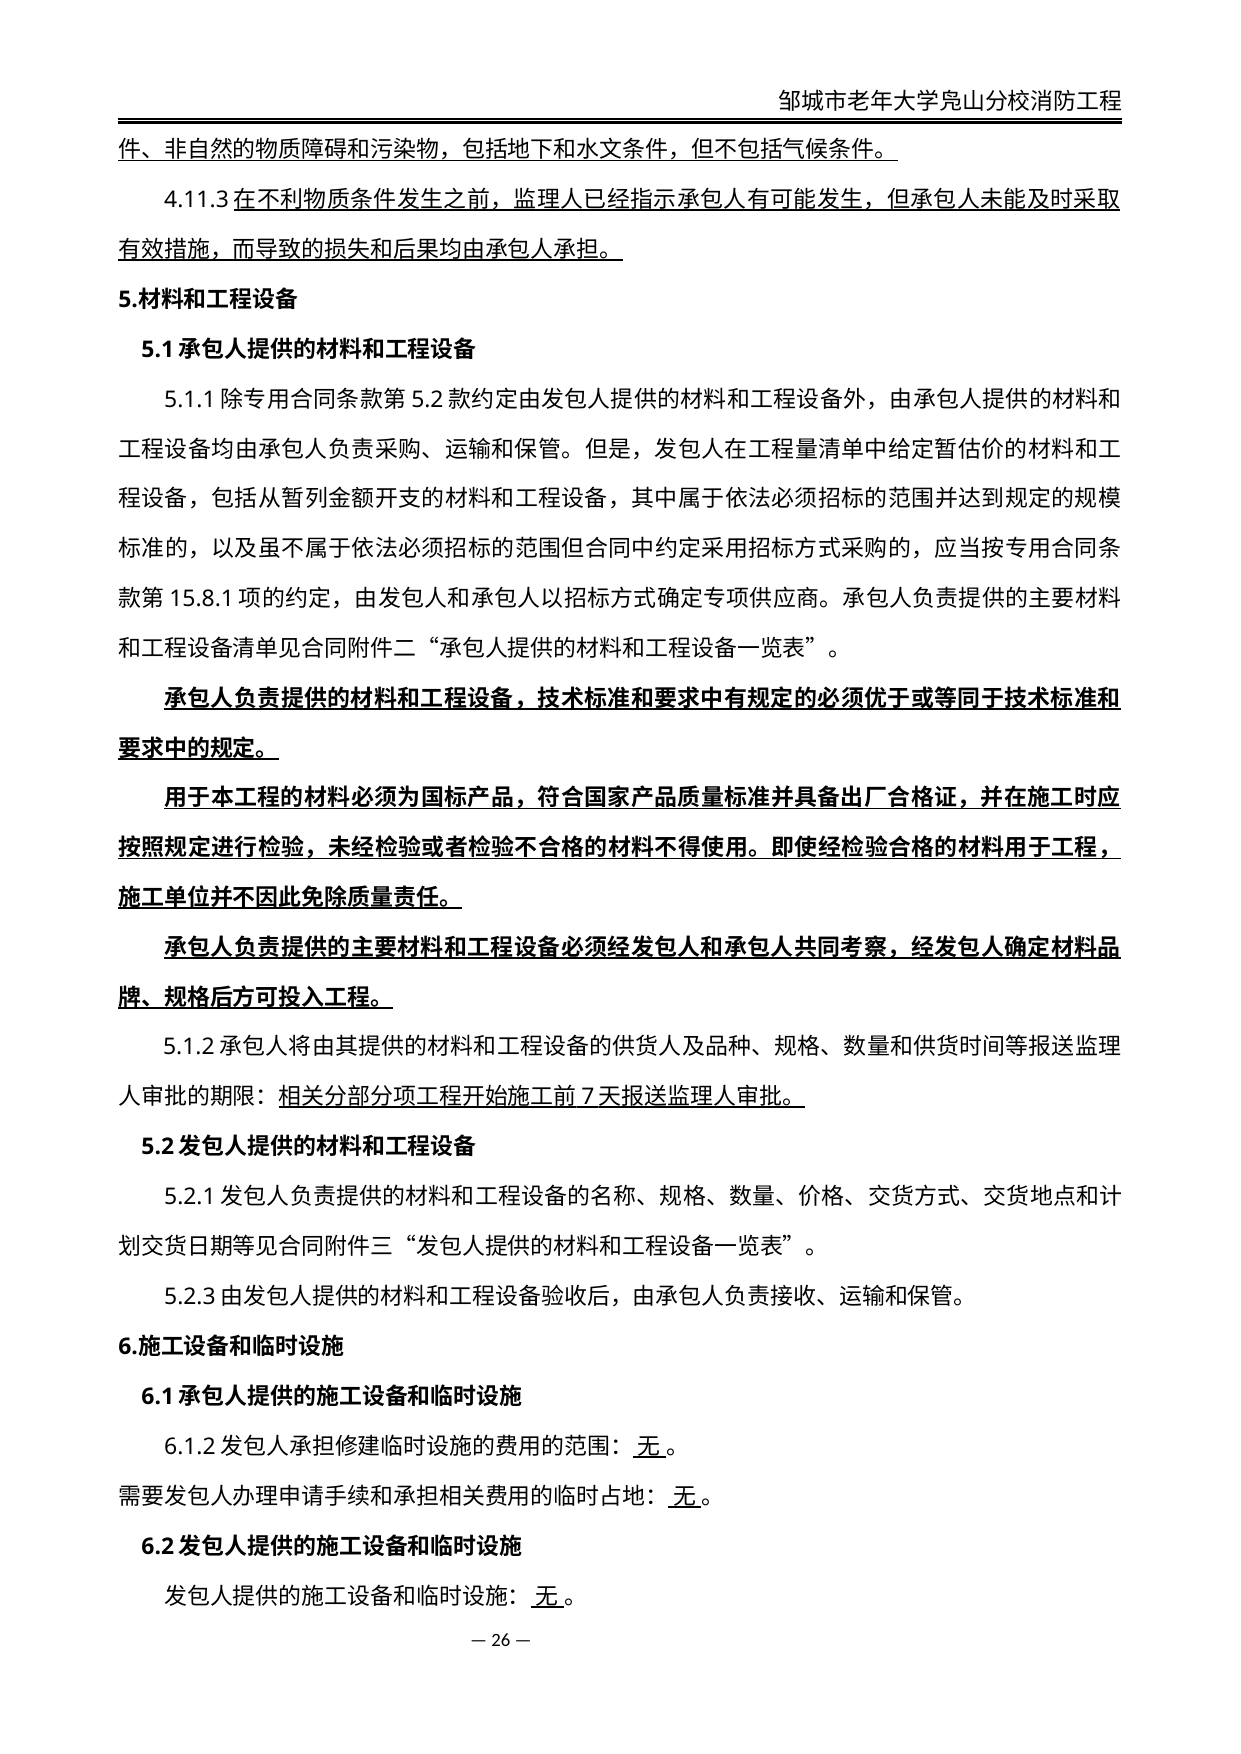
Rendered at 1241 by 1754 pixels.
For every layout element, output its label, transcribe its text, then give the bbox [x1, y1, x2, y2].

text 5.2.3由发包人提供的材料和工程设备验收后，由承包人负责接收、运输和保管。 [118, 1278, 1122, 1311]
text 4.11.3在不利物质条件发生之前，监理人已经指示承包人有可能发生，但承包人未能及时采取有效措施，而导致的损失和后果均由承包人承担。 [118, 181, 1122, 264]
subtitle 5.1承包人提供的材料和工程设备 [118, 331, 1122, 364]
text 6.1.2发包人承担修建临时设施的费用的范围： 无 。 [118, 1428, 1122, 1461]
text 5.1.1除专用合同条款第5.2款约定由发包人提供的材料和工程设备外，由承包人提供的材料和工程设备均由承包人负责采购、运输和保管。但是，发包人在工程量清单中给定暂估价的材料和工程设备，包括从暂列金额开支的材料和工程设备，其中属于依法必须招标的范围并达到规定的规模标准的，以及虽不属于依法必须招标的范围但合同中约定采用招标方式采购的，应当按专用合同条款第15.8.1项的约定，由发包人和承包人以招标方式确定专项供应商。承包人负责提供的主要材料和工程设备清单见合同附件二“承包人提供的材料和工程设备一览表”。 [118, 381, 1122, 663]
text 需要发包人办理申请手续和承担相关费用的临时占地： 无 。 [118, 1478, 1122, 1511]
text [118, 131, 1122, 164]
subtitle 6.2发包人提供的施工设备和临时设施 [118, 1527, 1122, 1561]
subtitle 6.1承包人提供的施工设备和临时设施 [118, 1378, 1122, 1411]
text 承包人负责提供的主要材料和工程设备必须经发包人和承包人共同考察，经发包人确定材料品牌、规格后方可投入工程。 [118, 928, 1122, 1012]
subtitle 5.2发包人提供的材料和工程设备 [118, 1128, 1122, 1161]
text 用于本工程的材料必须为国标产品，符合国家产品质量标准并具备出厂合格证，并在施工时应按照规定进行检验，未经检验或者检验不合格的材料不得使用。即使经检验合格的材料用于工程，施工单位并不因此免除质量责任。 [118, 779, 1122, 912]
text 5.2.1发包人负责提供的材料和工程设备的名称、规格、数量、价格、交货方式、交货地点和计划交货日期等见合同附件三“发包人提供的材料和工程设备一览表”。 [118, 1178, 1122, 1261]
text 发包人提供的施工设备和临时设施： 无 。 [118, 1577, 1122, 1611]
text 承包人负责提供的材料和工程设备，技术标准和要求中有规定的必须优于或等同于技术标准和要求中的规定。 [118, 679, 1122, 763]
subtitle 6.施工设备和临时设施 [118, 1328, 1122, 1361]
text 5.1.2承包人将由其提供的材料和工程设备的供货人及品种、规格、数量和供货时间等报送监理人审批的期限：相关分部分项工程开始施工前7天报送监理人审批。 [118, 1028, 1122, 1111]
subtitle 5.材料和工程设备 [118, 281, 1122, 314]
